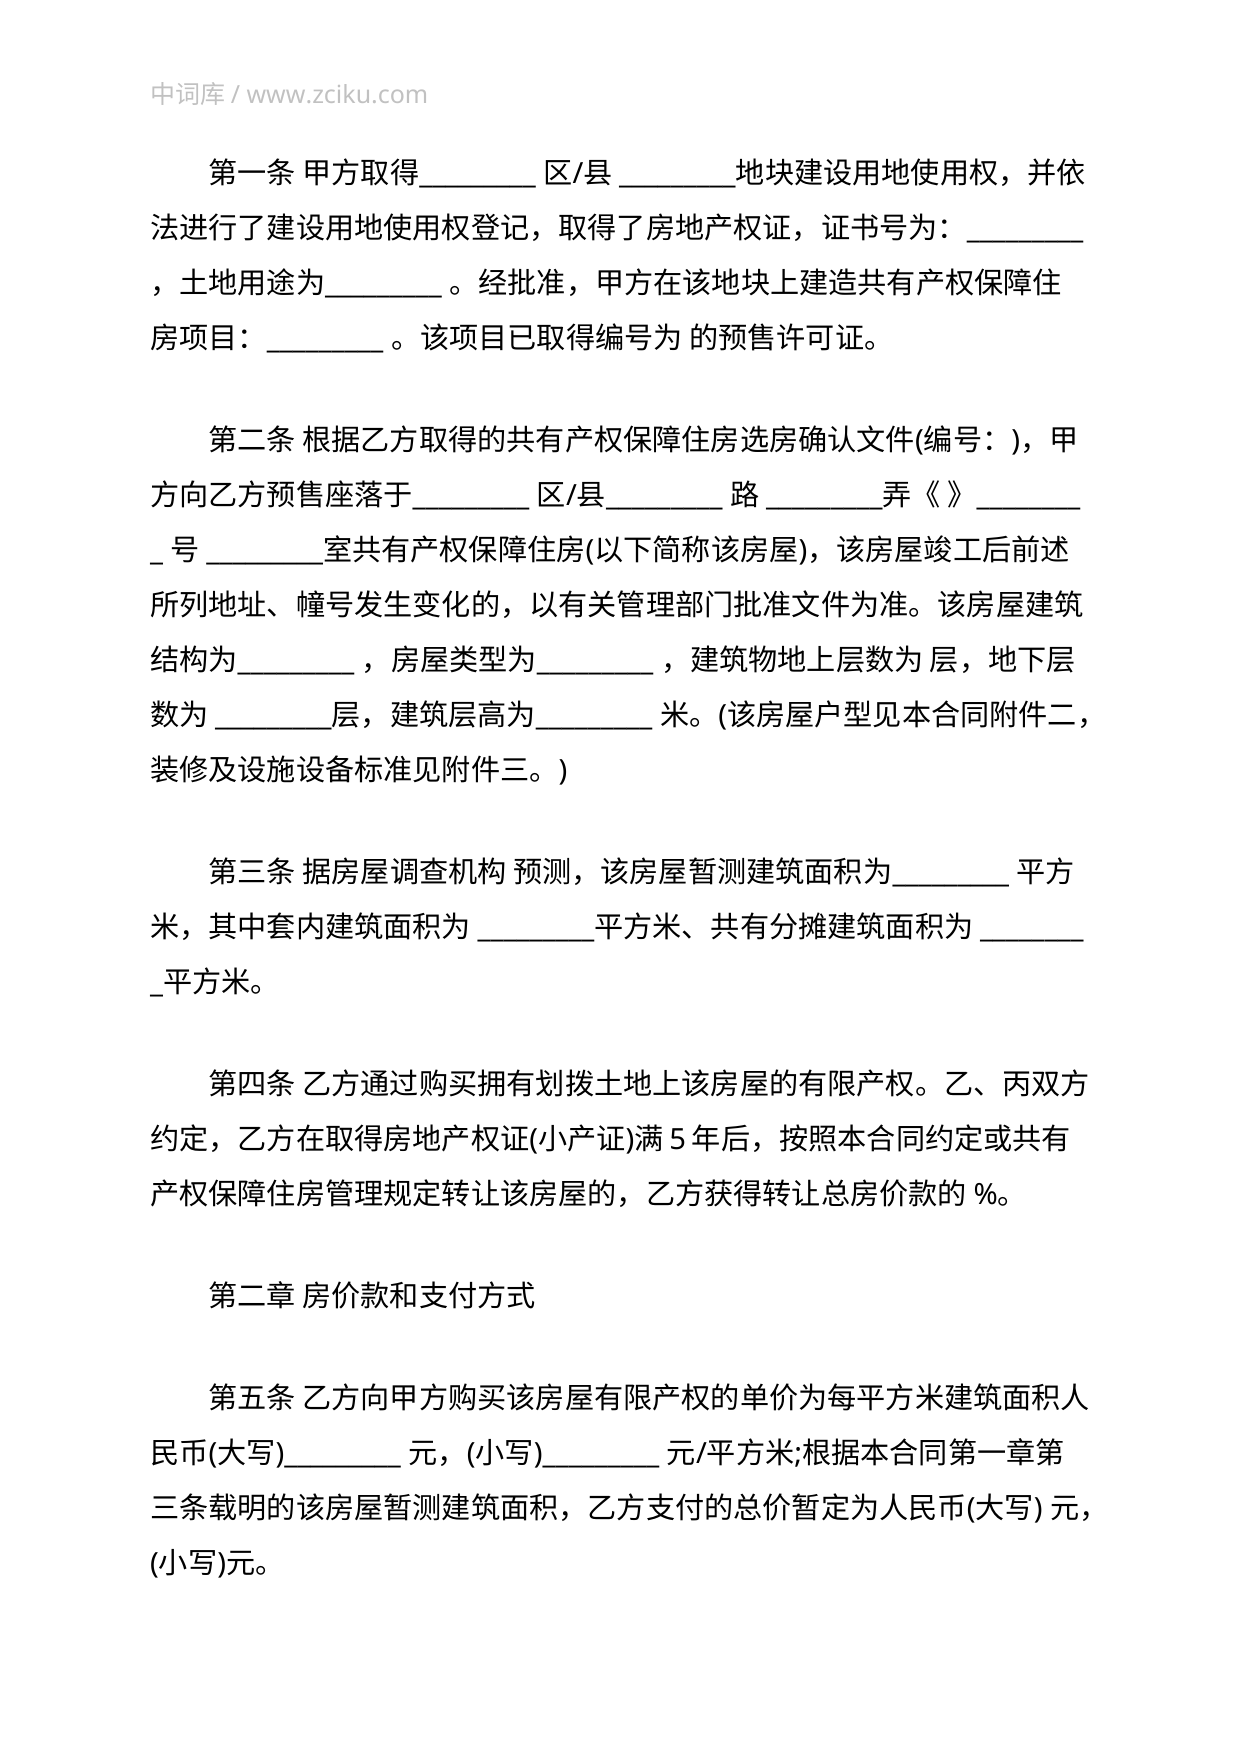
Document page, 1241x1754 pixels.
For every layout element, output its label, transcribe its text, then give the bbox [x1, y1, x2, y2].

text 第五条 乙方向甲方购买该房屋有限产权的单价为每平方米建筑面积人民币(大写)_________ 元，(小写)_________ 元/平方米;根据本合同第一章第三条载明的该房屋暂测建筑面积，乙方支付的总价暂定为人民币(大写) 元，(小写)元。 [150, 1374, 1090, 1582]
text 第二章 房价款和支付方式 [150, 1273, 1090, 1315]
text 第一条 甲方取得_________ 区/县 _________地块建设用地使用权，并依法进行了建设用地使用权登记，取得了房地产权证，证书号为：_________ ，土地用途为_________ 。经批准，甲方在该地块上建造共有产权保障住房项目：_________ 。该项目已取得编号为 的预售许可证。 [150, 150, 1090, 357]
text 第二条 根据乙方取得的共有产权保障住房选房确认文件(编号：)，甲方向乙方预售座落于_________ 区/县_________ 路 _________弄《 》_________ 号 _________室共有产权保障住房(以下简称该房屋)，该房屋竣工后前述所列地址、幢号发生变化的，以有关管理部门批准文件为准。该房屋建筑结构为_________ ，房屋类型为_________ ，建筑物地上层数为 层，地下层数为 _________层，建筑层高为_________ 米。(该房屋户型见本合同附件二，装修及设施设备标准见附件三。) [150, 417, 1090, 789]
text 第三条 据房屋调查机构 预测，该房屋暂测建筑面积为_________ 平方米，其中套内建筑面积为 _________平方米、共有分摊建筑面积为 _________平方米。 [150, 849, 1090, 1001]
text 第四条 乙方通过购买拥有划拨土地上该房屋的有限产权。乙、丙双方约定，乙方在取得房地产权证(小产证)满5年后，按照本合同约定或共有产权保障住房管理规定转让该房屋的，乙方获得转让总房价款的 %。 [150, 1061, 1090, 1213]
